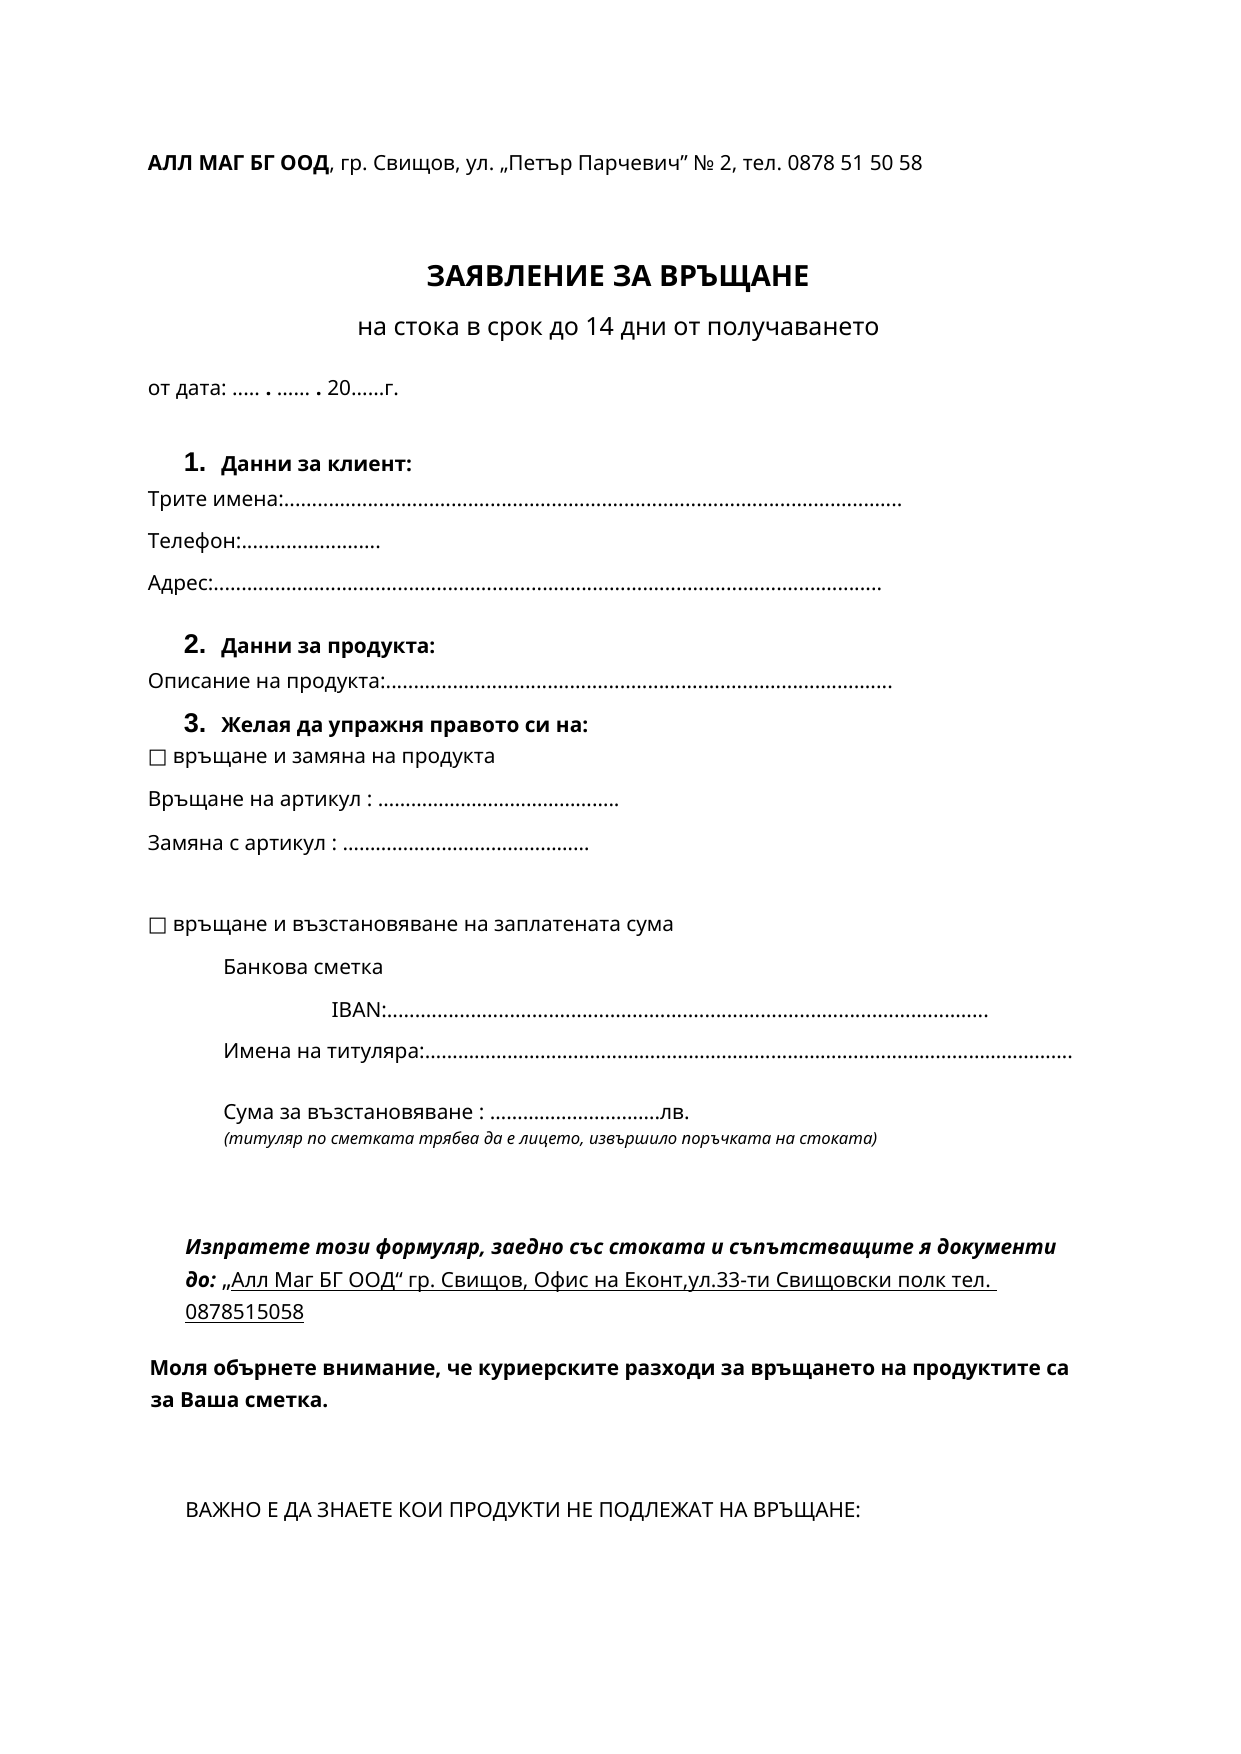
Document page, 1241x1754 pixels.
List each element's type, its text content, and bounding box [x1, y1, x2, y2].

list Данни за клиент: [183, 446, 1093, 478]
text на стока в срок до 14 дни от получаването [148, 308, 1089, 343]
text от дата: ..... . ...... . 20......г. [148, 373, 1093, 402]
text Сума за възстановяване : ………………………….лв. [223, 1097, 1093, 1125]
text Адрес:........................................................................................................................ [148, 568, 1093, 596]
list Данни за продукта: [183, 628, 1093, 659]
text □ връщане и замяна на продукта [148, 741, 1093, 769]
text □ връщане и възстановяване на заплатената сума [148, 909, 1093, 938]
text Изпратете този формуляр, заедно със стоката и съпътстващите я документи до: „Алл Маг БГ ООД“ гр. Свищов, Офис на Еконт,ул.33-ти Свищовски полк тел. 0878515058 [185, 1232, 1093, 1326]
text Имена на титуляра:………………………………………………………………………………………………………. [223, 1037, 1093, 1065]
text Описание на продукта:........................................................................................... [148, 666, 1093, 694]
text Банкова сметка [223, 952, 1093, 981]
text Трите имена:............................................................................................................... [148, 484, 1093, 513]
text Моля обърнете внимание, че куриерските разходи за връщането на продуктите са за Ваша сметка. [149, 1353, 1093, 1414]
text Връщане на артикул : …………………………………….. [148, 784, 1093, 813]
text Замяна с артикул : ……………………………………… [148, 828, 1093, 856]
text IBAN:............................................................................................................ [148, 995, 1093, 1023]
text (титуляр по сметката трябва да е лицето, извършило поръчката на стоката) [148, 1127, 1093, 1149]
subtitle ЗАЯВЛЕНИЕ ЗА ВРЪЩАНЕ [148, 255, 1088, 295]
text Телефон:......................... [148, 527, 1093, 555]
text ВАЖНО Е ДА ЗНАЕТЕ КОИ ПРОДУКТИ НЕ ПОДЛЕЖАТ НА ВРЪЩАНЕ: [185, 1495, 1093, 1523]
text АЛЛ МАГ БГ ООД, гр. Свищов, ул. „Петър Парчевич” № 2, тел. 0878 51 50 58 [148, 148, 1093, 176]
list Желая да упражня правото си на: [183, 707, 1093, 739]
